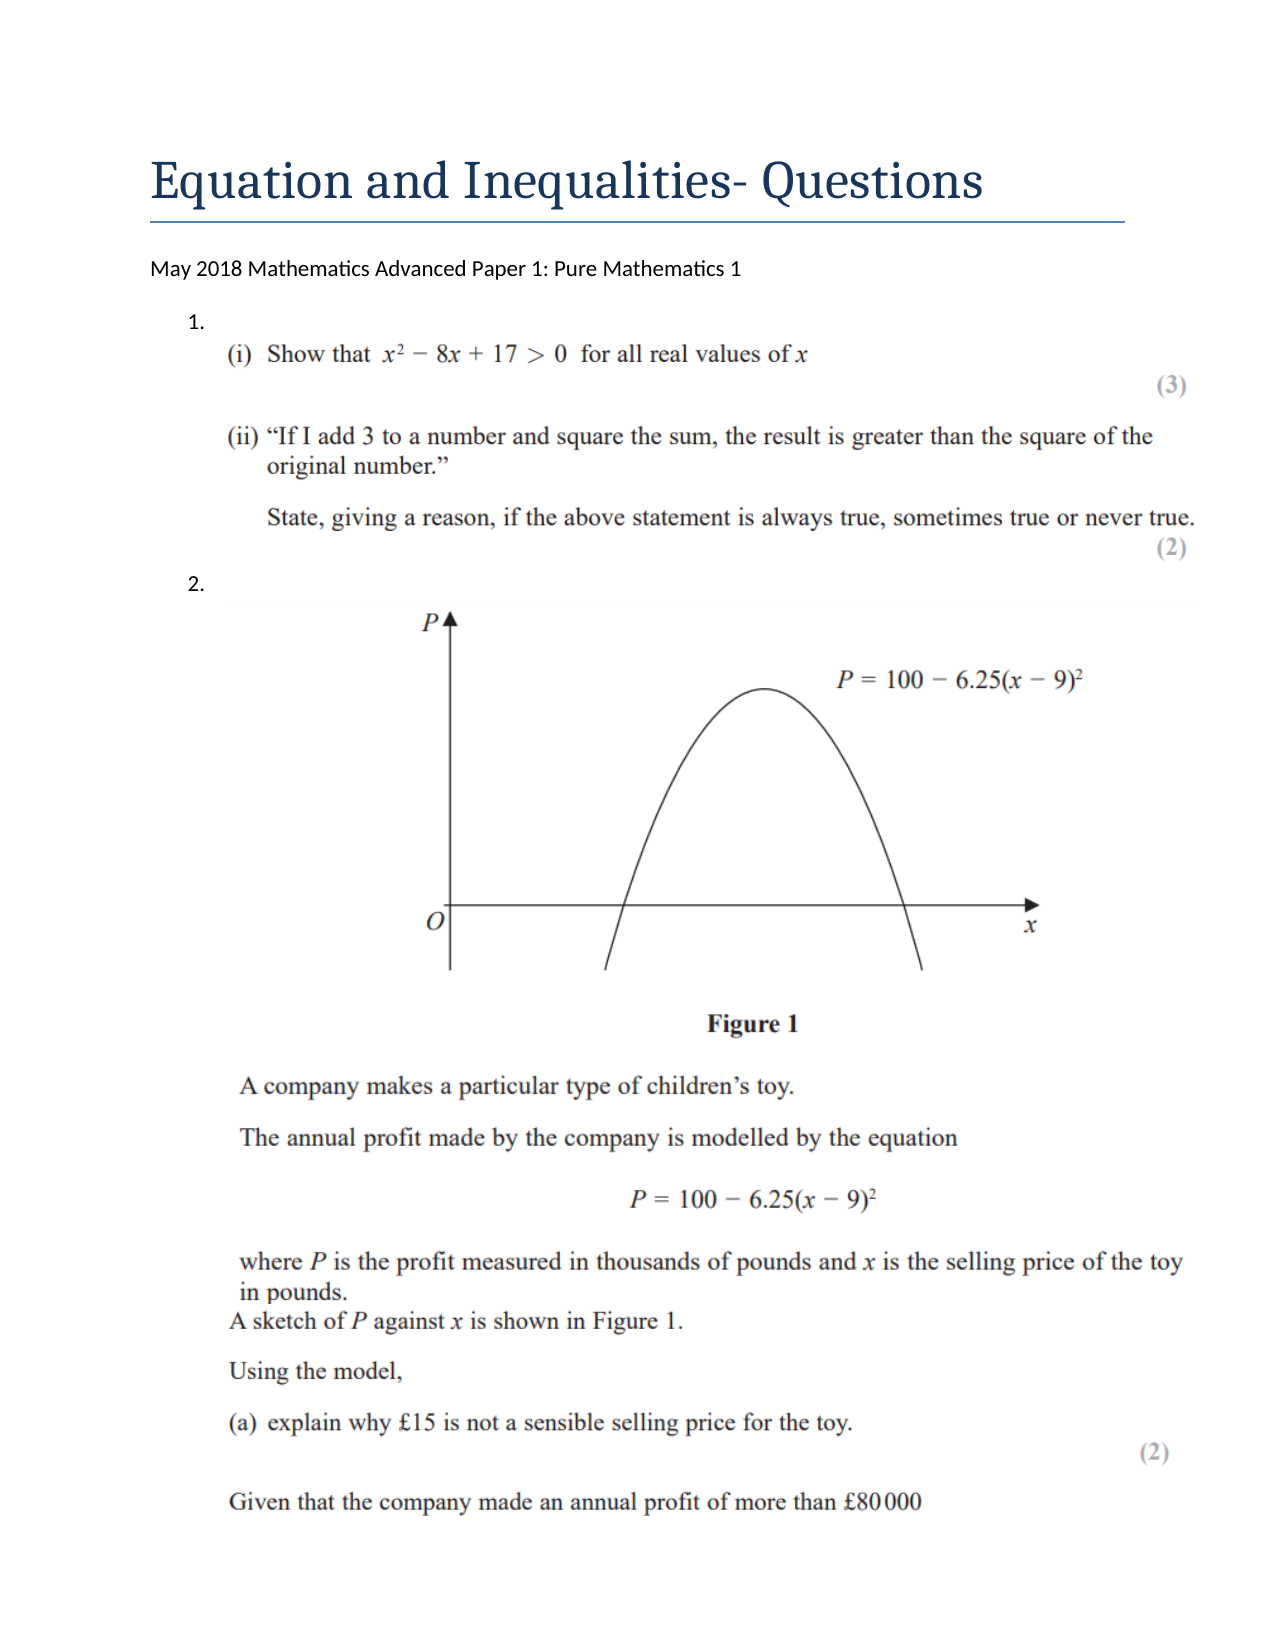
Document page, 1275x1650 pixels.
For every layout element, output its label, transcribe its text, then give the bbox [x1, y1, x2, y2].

picture [225, 339, 1200, 566]
picture [225, 601, 1200, 1304]
text May 2018 Mathematics Advanced Paper 1: Pure Mathematics 1 [150, 254, 1125, 282]
title Equation and Inequalities- Questions [150, 150, 1125, 221]
picture [225, 1307, 1200, 1516]
